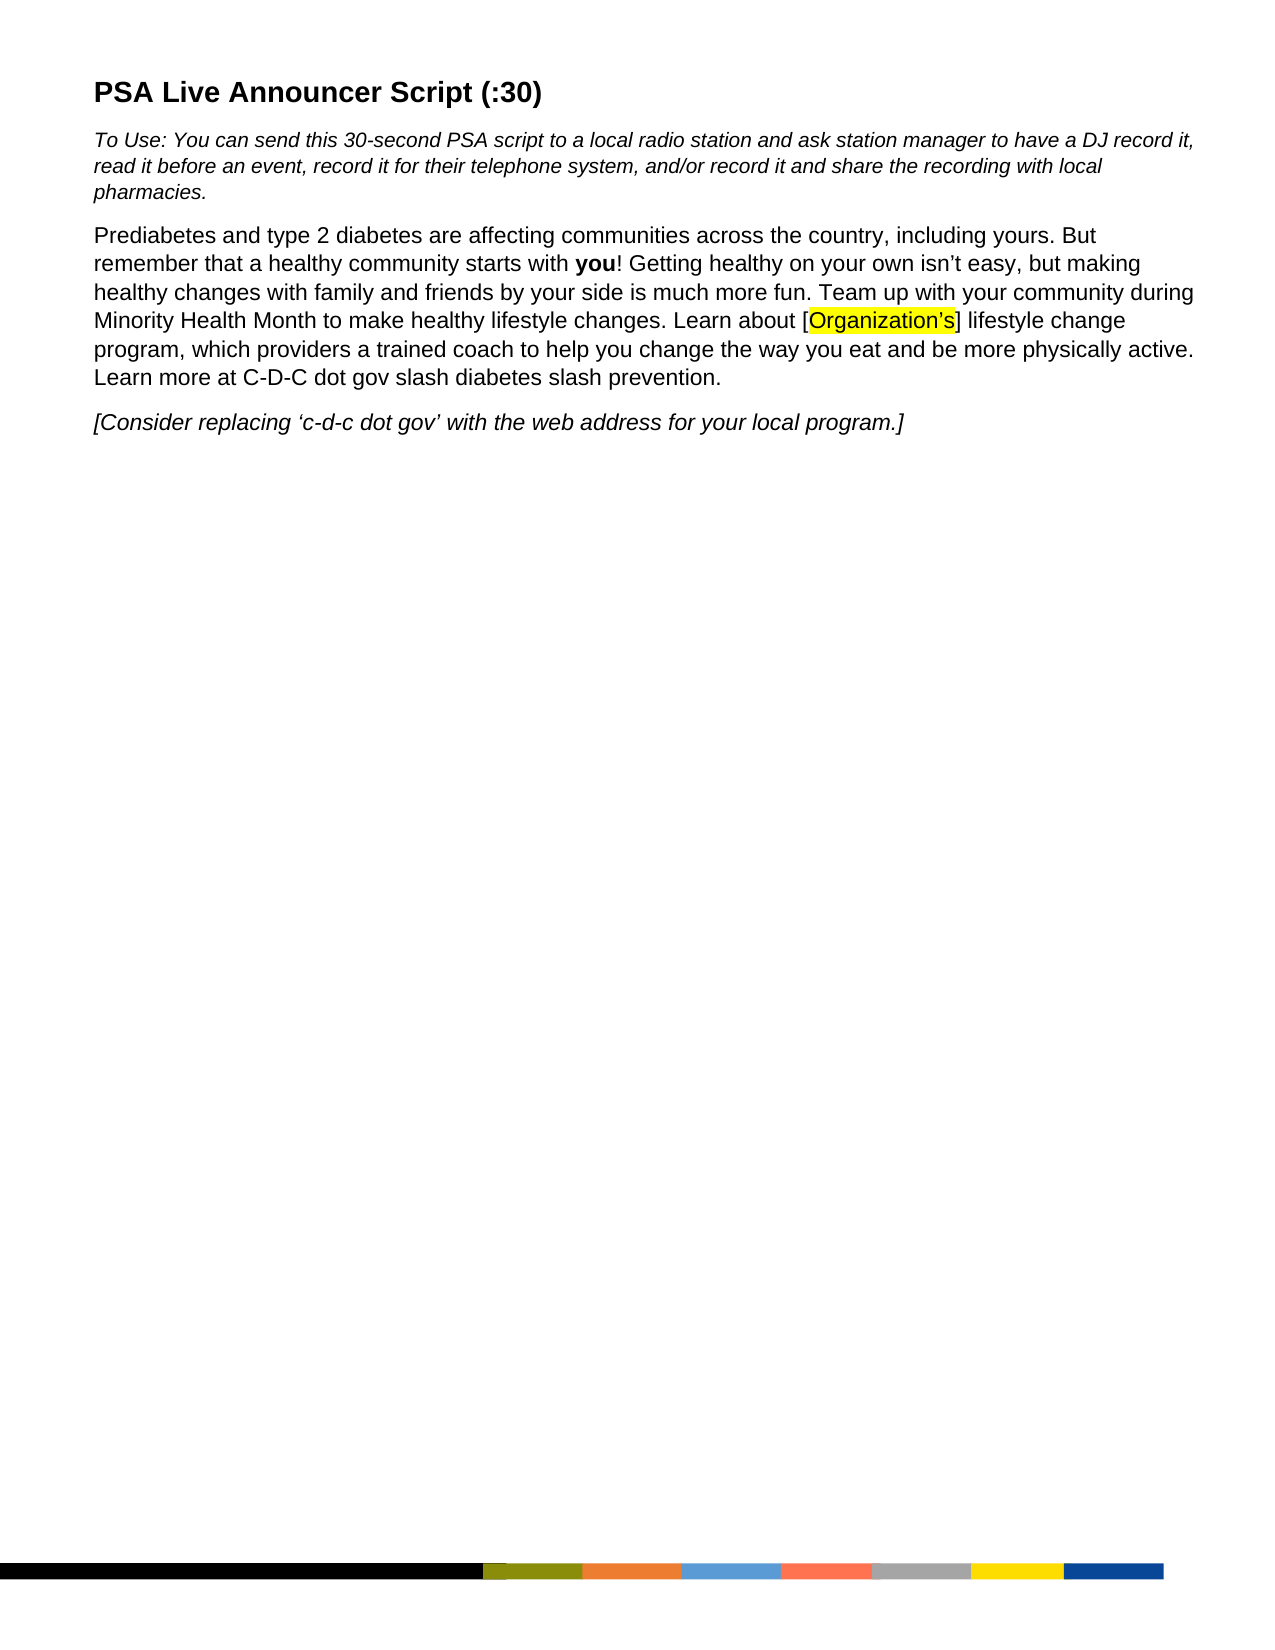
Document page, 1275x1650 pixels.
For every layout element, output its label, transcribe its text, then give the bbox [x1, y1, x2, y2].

text Prediabetes and type 2 diabetes are affecting communities across the country, including yours. But remember that a healthy community starts with you! Getting healthy on your own isn’t easy, but making healthy changes with family and friends by your side is much more fun. Team up with your community during Minority Health Month to make healthy lifestyle changes. Learn about [Organization’s] lifestyle change program, which providers a trained coach to help you change the way you eat and be more physically active. Learn more at C-D-C dot gov slash diabetes slash prevention. [94, 222, 1200, 391]
text To Use: You can send this 30-second PSA script to a local radio station and ask station manager to have a DJ record it, read it before an event, record it for their telephone system, and/or record it and share the recording with local pharmacies. [94, 128, 1200, 203]
text [Consider replacing ‘c-d-c dot gov’ with the web address for your local program.] [94, 409, 1200, 436]
text PSA Live Announcer Script (:30) [94, 75, 1200, 108]
